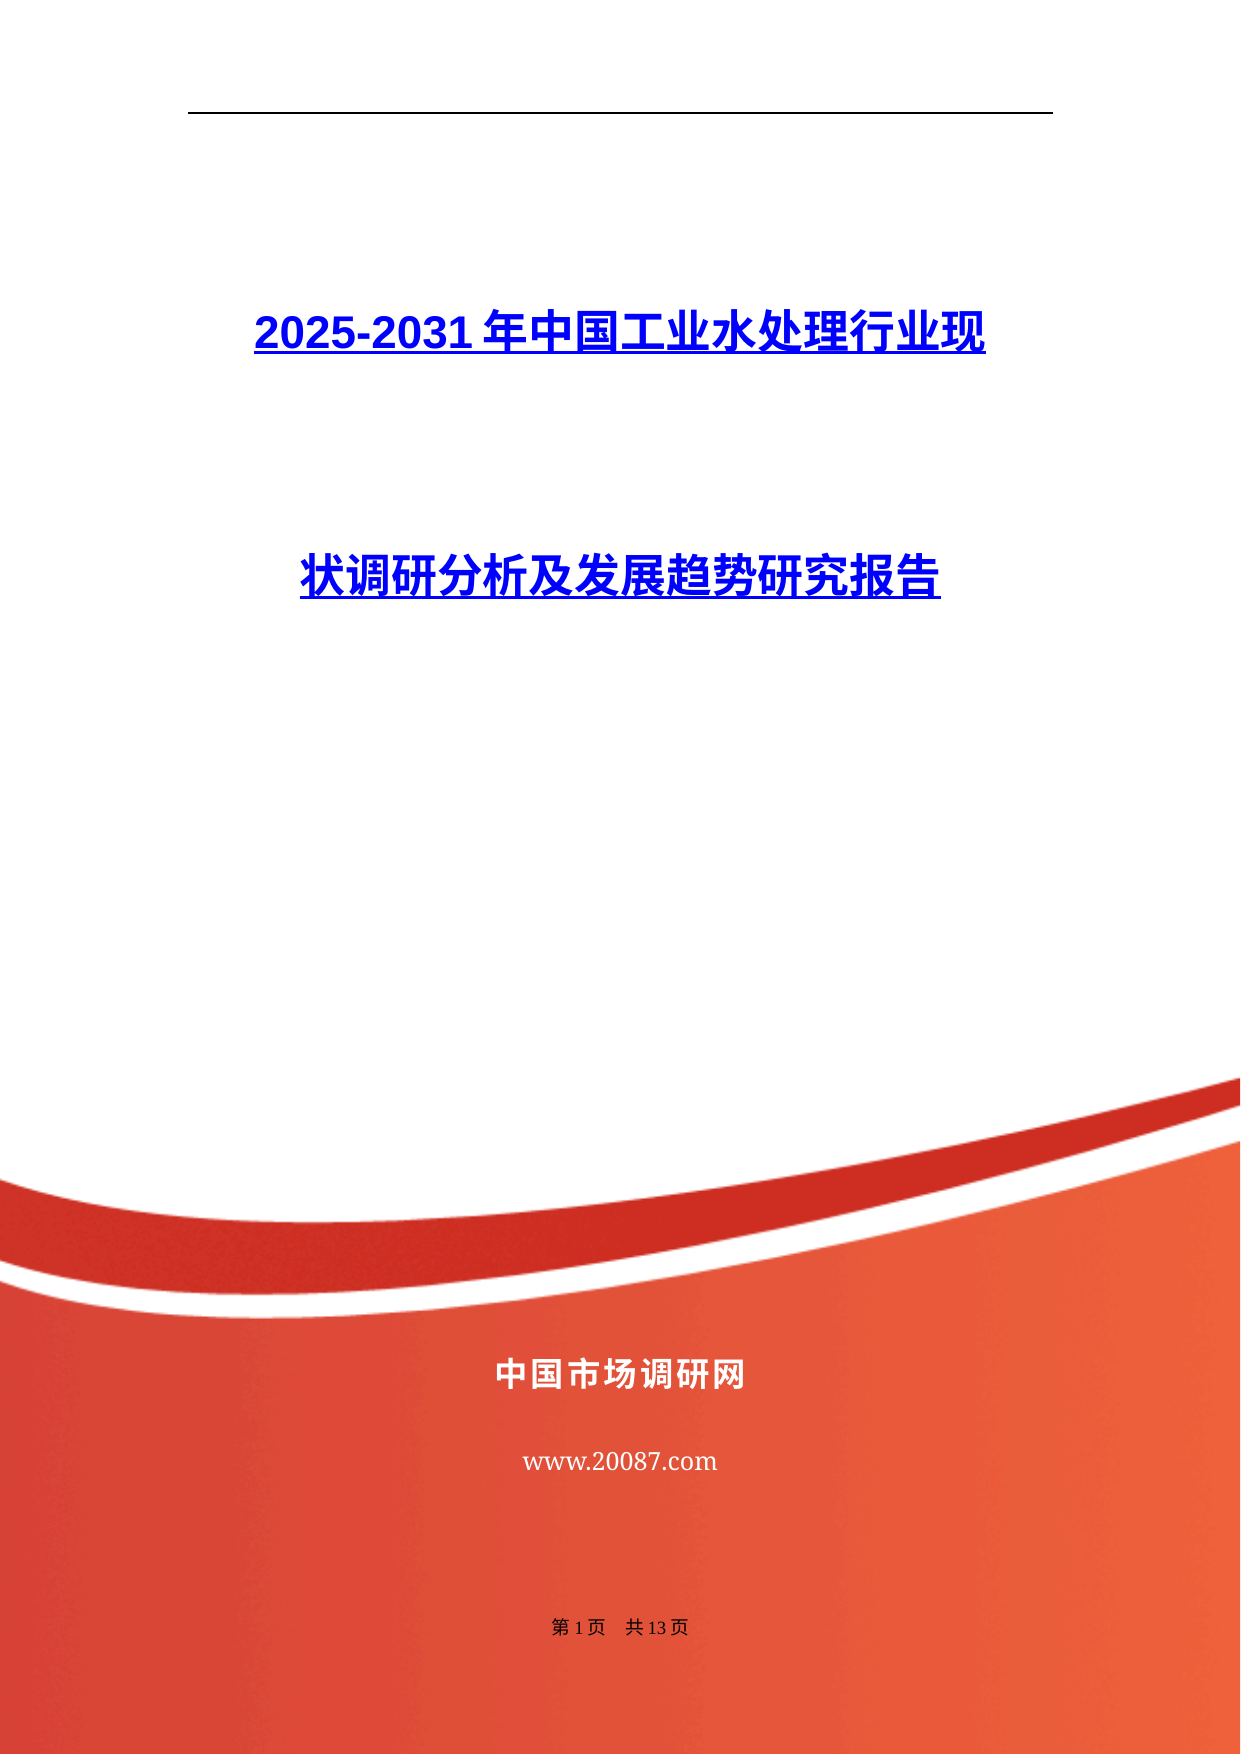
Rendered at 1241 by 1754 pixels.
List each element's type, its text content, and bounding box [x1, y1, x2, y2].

subtitle 中国市场调研网 [187, 1339, 1053, 1404]
picture [0, 1006, 1241, 1754]
table_header 2025-2031年中国工业水处理行业现状调研分析及发展趋势研究报告 [188, 207, 1053, 773]
text www.20087.com [187, 1428, 1053, 1493]
